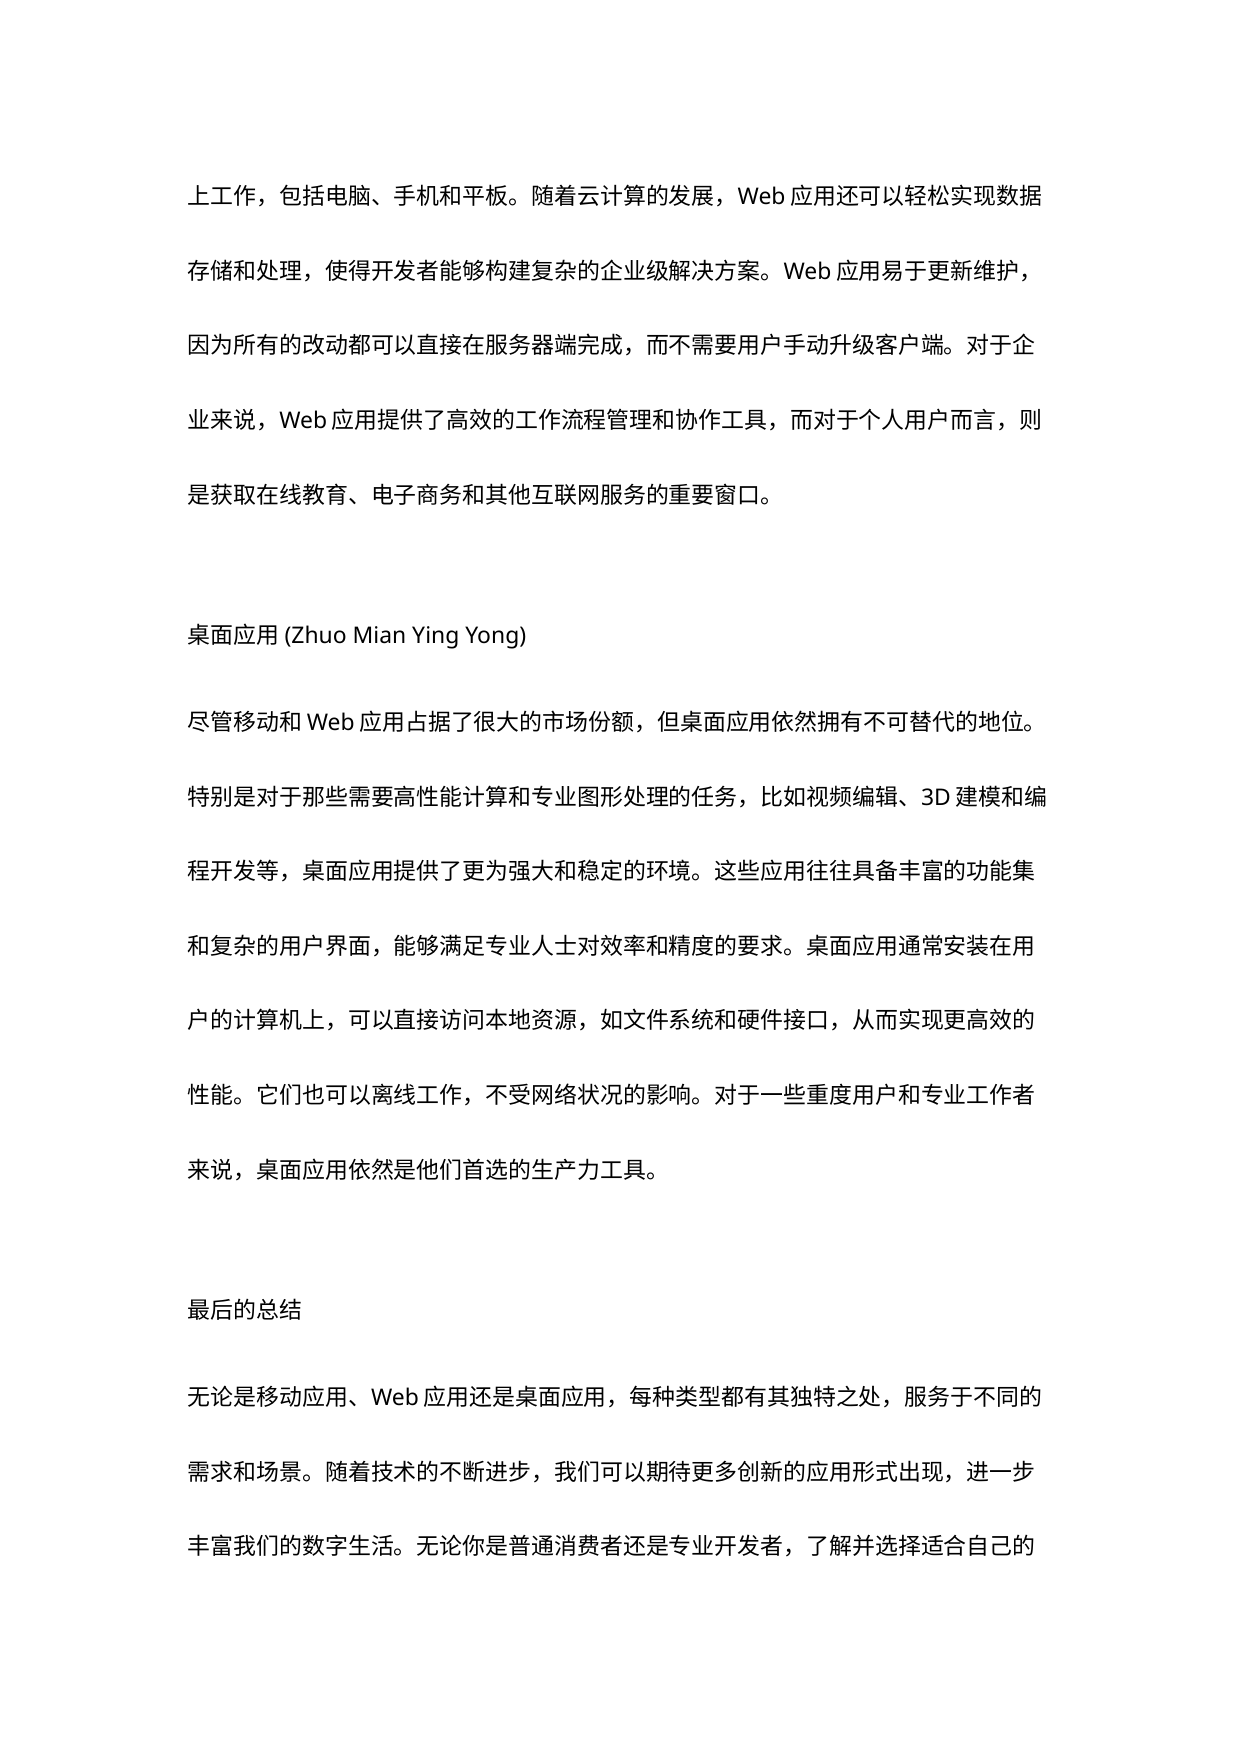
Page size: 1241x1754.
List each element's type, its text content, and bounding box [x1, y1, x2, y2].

text 桌面应用 (Zhuo Mian Ying Yong) [187, 601, 1053, 666]
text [187, 162, 1053, 526]
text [187, 1363, 1053, 1577]
text 尽管移动和Web应用占据了很大的市场份额，但桌面应用依然拥有不可替代的地位。特别是对于那些需要高性能计算和专业图形处理的任务，比如视频编辑、3D建模和编程开发等，桌面应用提供了更为强大和稳定的环境。这些应用往往具备丰富的功能集和复杂的用户界面，能够满足专业人士对效率和精度的要求。桌面应用通常安装在用户的计算机上，可以直接访问本地资源，如文件系统和硬件接口，从而实现更高效的性能。它们也可以离线工作，不受网络状况的影响。对于一些重度用户和专业工作者来说，桌面应用依然是他们首选的生产力工具。 [187, 688, 1053, 1201]
text 最后的总结 [187, 1276, 1053, 1341]
